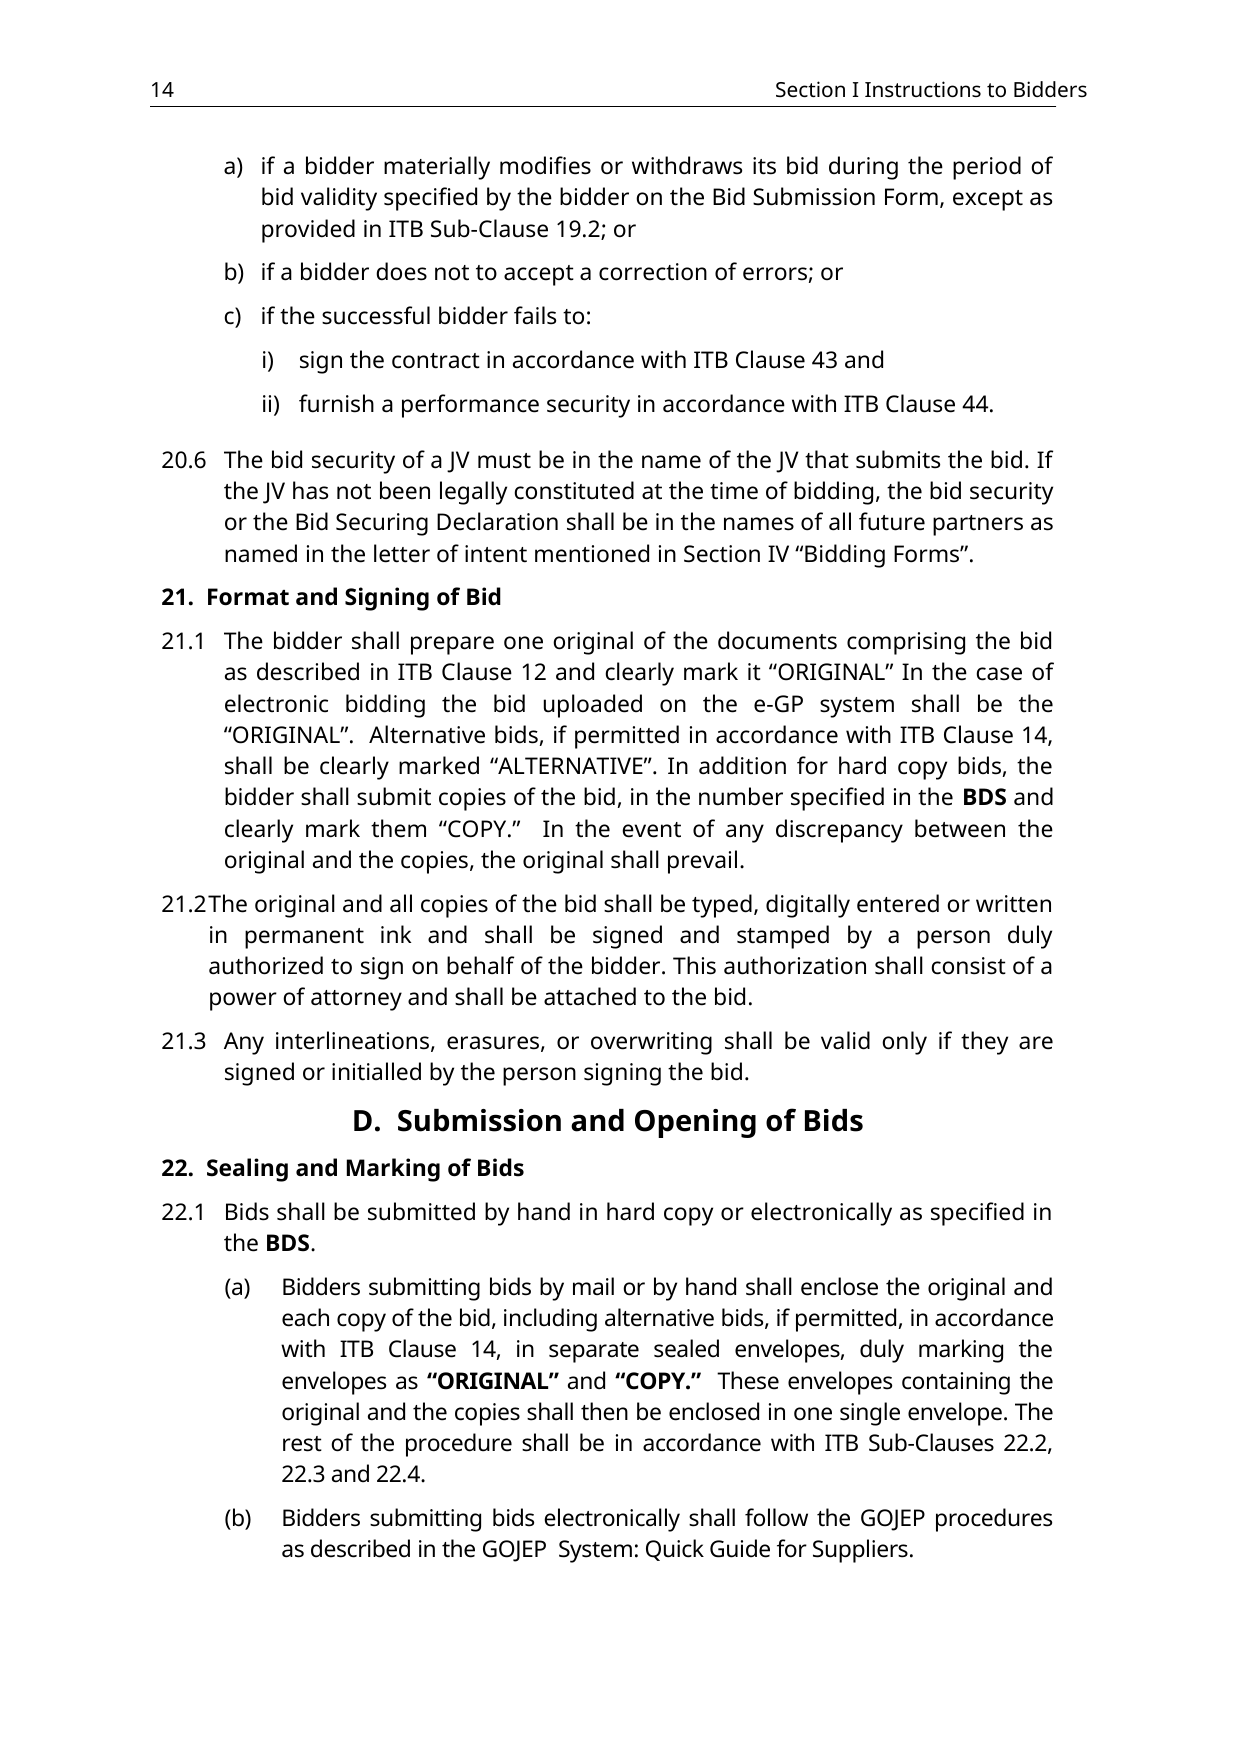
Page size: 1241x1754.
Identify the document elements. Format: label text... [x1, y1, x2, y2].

table_cell D. Submission and Opening of Bids [150, 1100, 1066, 1152]
table_cell 21. Format and Signing of Bid The bidder shall prepare one original of the documents comprising the bid as described in ITB Clause 12 and clearly mark it “ORIGINAL” In the case of electronic bidding the bid uploaded on the e-GP system shall be the “ORIGINAL”. Alternative bids, if permitted in accordance with ITB Clause 14, shall be clearly marked “ALTERNATIVE”. In addition for hard copy bids, the bidder shall submit copies of the bid, in the number specified in the BDS and clearly mark them “COPY.” In the event of any discrepancy between the original and the copies, the original shall prevail. The original and all copies of the bid shall be typed, digitally entered or written in permanent ink and shall be signed and stamped by a person duly authorized to sign on behalf of the bidder. This authorization shall consist of a power of attorney and shall be attached to the bid. Any interlineations, erasures, or overwriting shall be valid only if they are signed or initialled by the person signing the bid. [150, 581, 1066, 1100]
